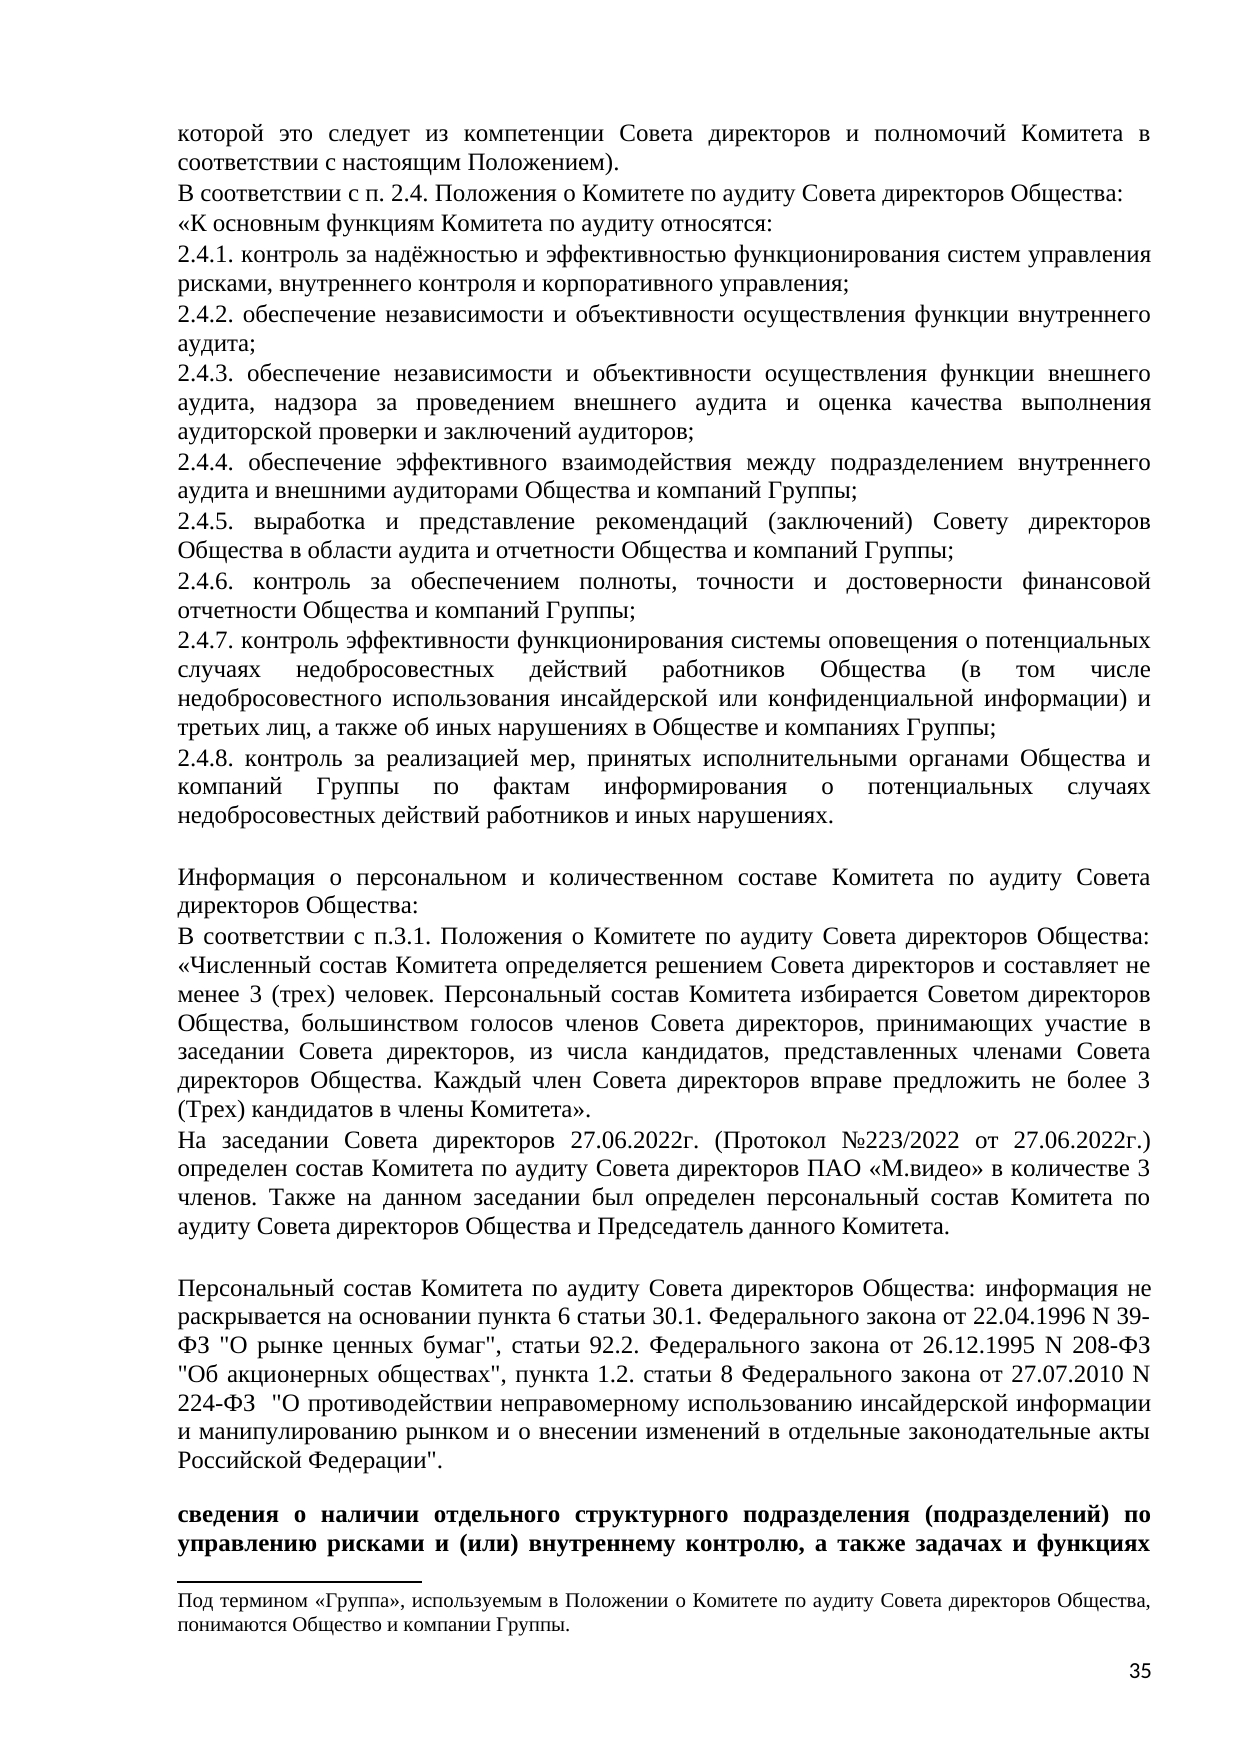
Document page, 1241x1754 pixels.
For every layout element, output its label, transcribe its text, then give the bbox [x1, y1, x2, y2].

text В соответствии с п.3.1. Положения о Комитете по аудиту Совета директоров Общества: «Численный состав Комитета определяется решением Совета директоров и составляет не менее 3 (трех) человек. Персональный состав Комитета избирается Советом директоров Общества, большинством голосов членов Совета директоров, принимающих участие в заседании Совета директоров, из числа кандидатов, представленных членами Совета директоров Общества. Каждый член Совета директоров вправе предложить не более 3 (Трех) кандидатов в члены Комитета». [177, 921, 1152, 1123]
text На заседании Совета директоров 27.06.2022г. (Протокол №223/2022 от 27.06.2022г.) определен состав Комитета по аудиту Совета директоров ПАО «М.видео» в количестве 3 членов. Также на данном заседании был определен персональный состав Комитета по аудиту Совета директоров Общества и Председатель данного Комитета. [177, 1125, 1152, 1240]
text Персональный состав Комитета по аудиту Совета директоров Общества: информация не раскрывается на основании пункта 6 статьи 30.1. Федерального закона от 22.04.1996 N 39-ФЗ "О рынке ценных бумаг", статьи 92.2. Федерального закона от 26.12.1995 N 208-ФЗ "Об акционерных обществах", пункта 1.2. статьи 8 Федерального закона от 27.07.2010 N 224-ФЗ "О противодействии неправомерному использованию инсайдерской информации и манипулированию рынком и о внесении изменений в отдельные законодательные акты Российской Федерации". [177, 1273, 1152, 1474]
text 2.4.2. обеспечение независимости и объективности осуществления функции внутреннего аудита; [177, 299, 1152, 356]
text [177, 1499, 1152, 1556]
text 2.4.4. обеспечение эффективного взаимодействия между подразделением внутреннего аудита и внешними аудиторами Общества и компаний Группы; [177, 447, 1152, 504]
text 2.4.3. обеспечение независимости и объективности осуществления функции внешнего аудита, надзора за проведением внешнего аудита и оценка качества выполнения аудиторской проверки и заключений аудиторов; [177, 358, 1152, 445]
text 2.4.8. контроль за реализацией мер, принятых исполнительными органами Общества и компаний Группы по фактам информирования о потенциальных случаях недобросовестных действий работников и иных нарушениях. [177, 743, 1152, 829]
text 2.4.7. контроль эффективности функционирования системы оповещения о потенциальных случаях недобросовестных действий работников Общества (в том числе недобросовестного использования инсайдерской или конфиденциальной информации) и третьих лиц, а также об иных нарушениях в Обществе и компаниях Группы; [177, 626, 1152, 741]
text 2.4.5. выработка и представление рекомендаций (заключений) Совету директоров Общества в области аудита и отчетности Общества и компаний Группы; [177, 506, 1152, 564]
text «К основным функциям Комитета по аудиту относятся: [177, 208, 1152, 237]
text Информация о персональном и количественном составе Комитета по аудиту Совета директоров Общества: [177, 862, 1152, 919]
text 2.4.1. контроль за надёжностью и эффективностью функционирования систем управления рисками, внутреннего контроля и корпоративного управления; [177, 239, 1152, 297]
text 2.4.6. контроль за обеспечением полноты, точности и достоверности финансовой отчетности Общества и компаний Группы; [177, 566, 1152, 623]
text В соответствии с п. 2.4. Положения о Комитете по аудиту Совета директоров Общества: [177, 178, 1152, 206]
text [177, 118, 1152, 176]
